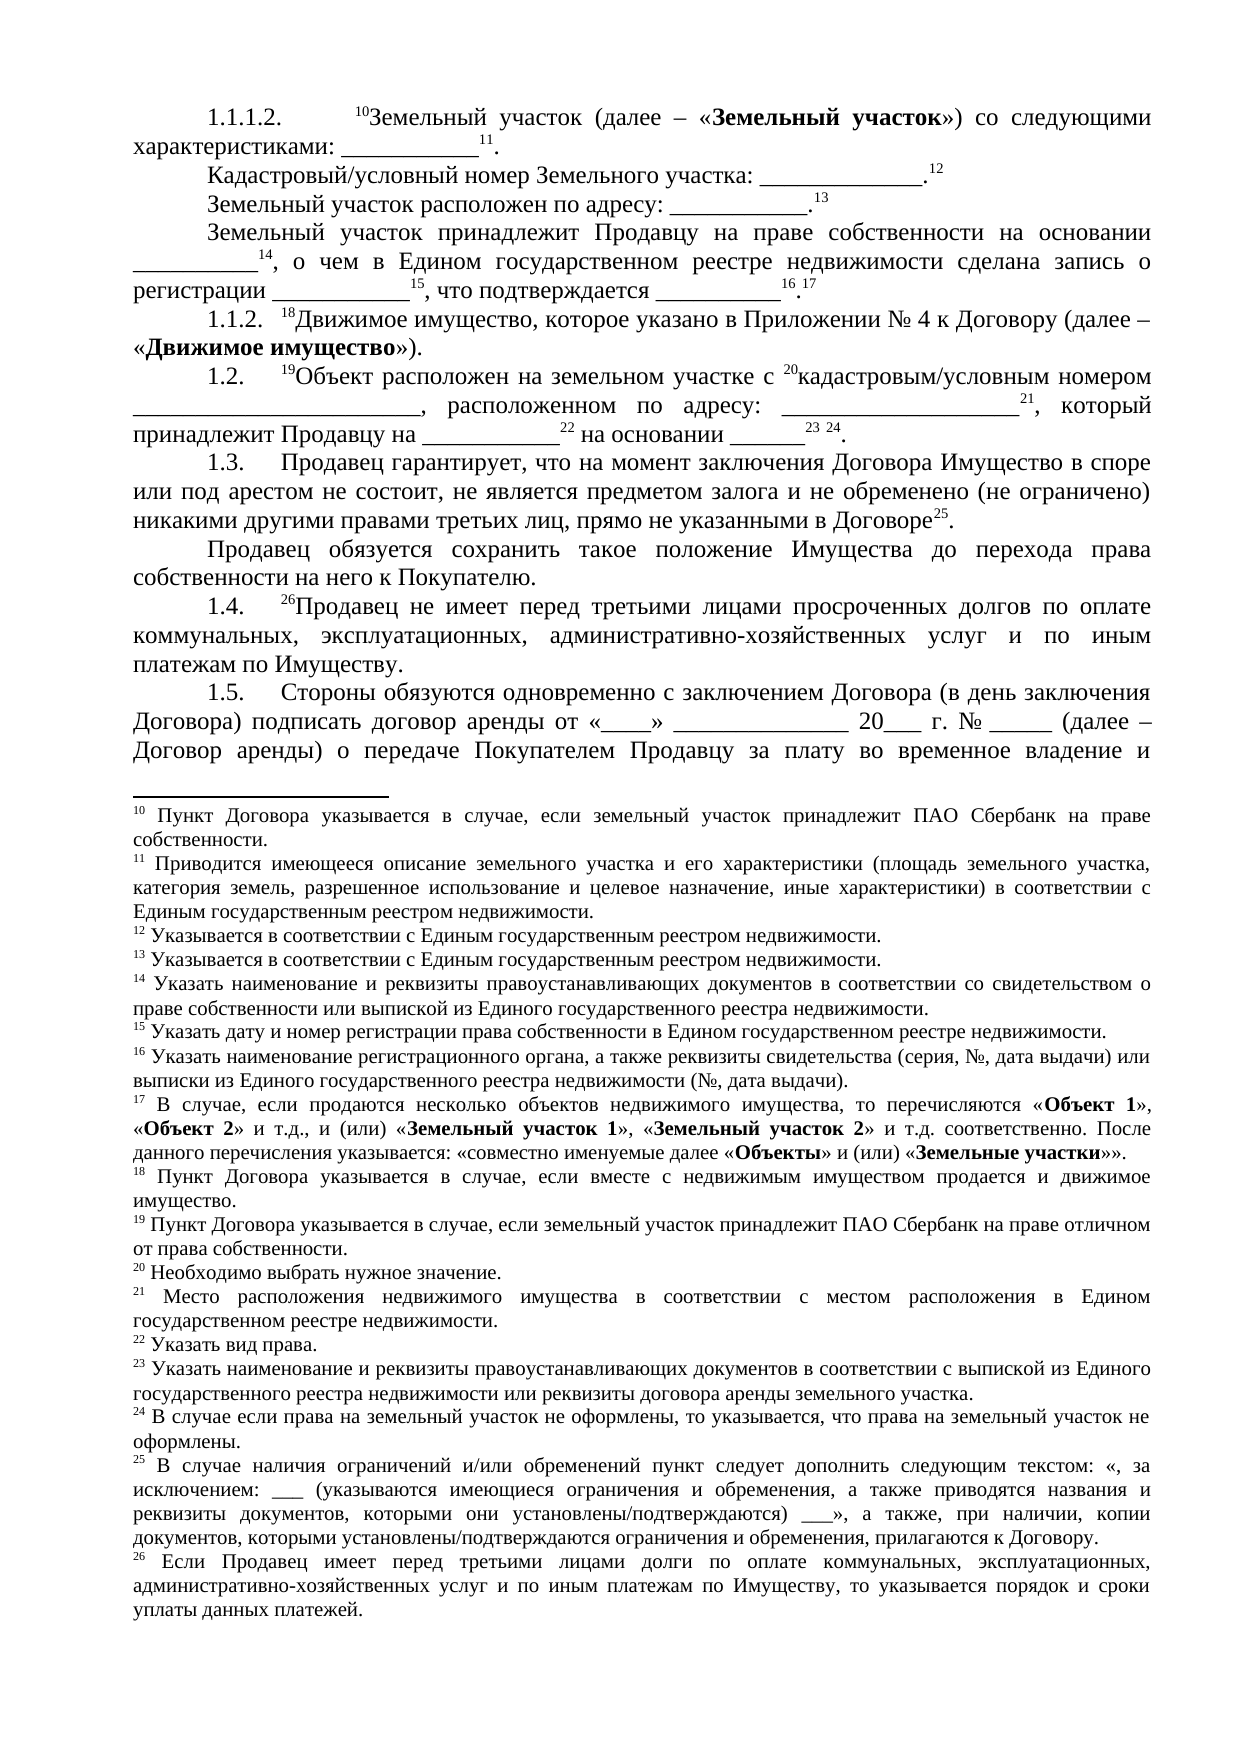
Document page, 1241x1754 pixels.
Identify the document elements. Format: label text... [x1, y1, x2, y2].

text Кадастровый/условный номер Земельного участка: _____________. [133, 160, 1152, 189]
text Продавец обязуется сохранить такое положение Имущества до перехода права собственности на него к Покупателю. [133, 534, 1152, 591]
list Земельный участок (далее – «Земельный участок») со следующими характеристиками: ___________. [133, 102, 1152, 160]
text Земельный участок принадлежит Продавцу на праве собственности на основании __________, о чем в Едином государственном реестре недвижимости сделана запись о регистрации ___________, что подтверждается __________. [133, 217, 1152, 304]
list Продавец гарантирует, что на момент заключения Договора Имущество в споре или под арестом не состоит, не является предметом залога и не обременено (не ограничено) никакими другими правами третьих лиц, прямо не указанными в Договоре. [133, 447, 1152, 534]
list Объект расположен на земельном участке с кадастровым/условным номером _______________________, расположенном по адресу: ___________________, который принадлежит Продавцу на ___________ на основании ______ . [133, 361, 1152, 447]
list Движимое имущество, которое указано в Приложении № 4 к Договору (далее – «Движимое имущество»). [133, 304, 1152, 361]
text Земельный участок расположен по адресу: ___________. [133, 189, 1152, 217]
list Продавец не имеет перед третьими лицами просроченных долгов по оплате коммунальных, эксплуатационных, административно-хозяйственных услуг и по иным платежам по Имуществу. [133, 591, 1152, 677]
list Стороны обязуются одновременно с заключением Договора (в день заключения Договора) подписать договор аренды от «____» ______________ 20___ г. № _____ (далее – Договор аренды) о передаче Покупателем Продавцу за плату во временное владение и пользование части Объекта, указанной на плане _____ цветом, который является Приложением № 2 к Договору (далее – часть Объекта), на следующих условиях: [133, 677, 1152, 764]
